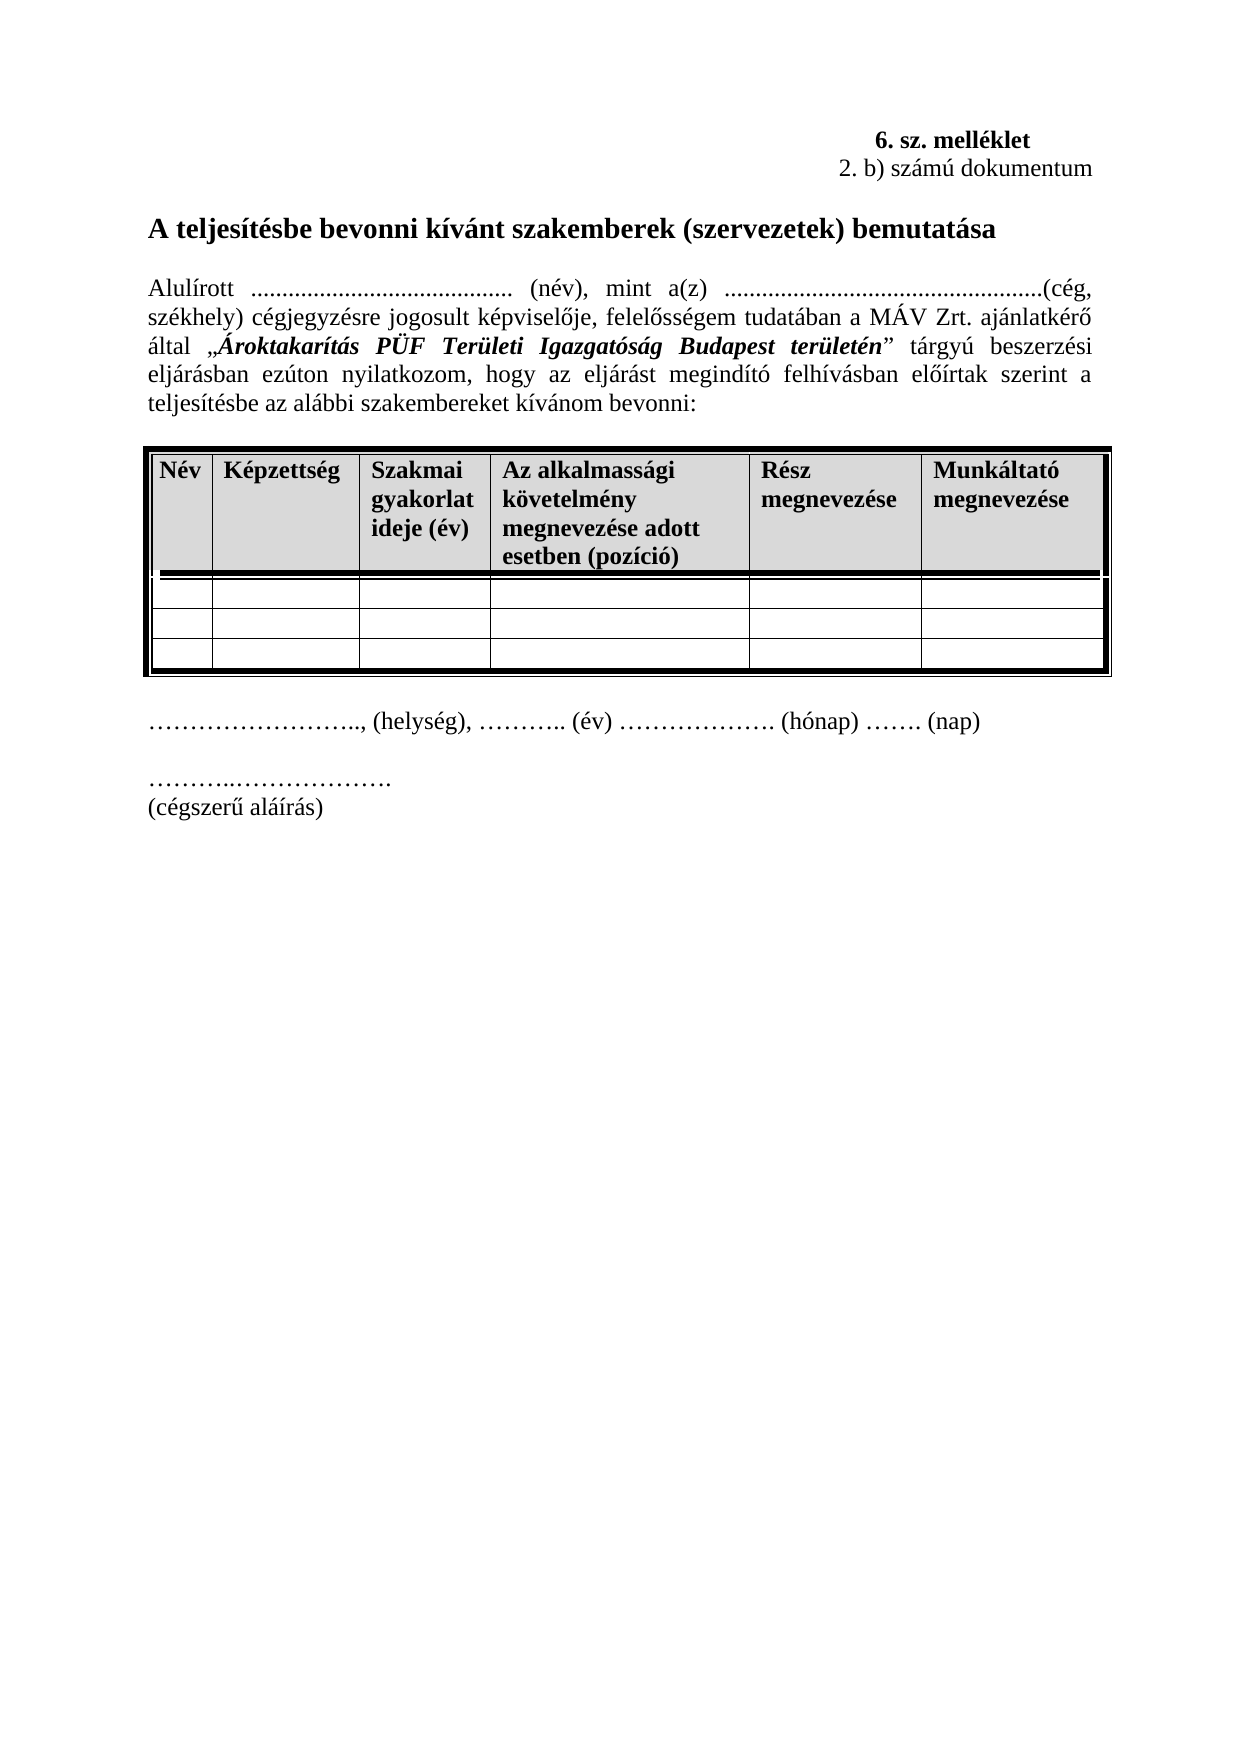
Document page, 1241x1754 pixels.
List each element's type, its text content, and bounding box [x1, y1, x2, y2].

table_cell [360, 580, 490, 608]
table_cell [153, 609, 212, 638]
table_cell [922, 570, 1108, 608]
table_header Név [153, 455, 212, 570]
table_cell [213, 639, 359, 668]
table_cell [922, 609, 1103, 638]
table_cell [491, 609, 749, 638]
table_cell [750, 609, 921, 638]
table_header Az alkalmassági követelmény megnevezése adott esetben (pozíció) [491, 455, 749, 570]
text 2. b) számú dokumentum [148, 153, 1092, 182]
table_cell [360, 639, 490, 668]
table_header Rész megnevezése [750, 455, 921, 570]
text ………..………………. [148, 763, 1092, 792]
text 6. sz. melléklet [740, 125, 1092, 153]
table_cell [491, 639, 749, 668]
text A teljesítésbe bevonni kívánt szakemberek (szervezetek) bemutatása [148, 211, 1092, 244]
table_cell [213, 580, 359, 608]
text …………………….., (helység), ……….. (év) ………………. (hónap) ……. (nap) [148, 706, 1092, 735]
table_cell [213, 609, 359, 638]
table_cell [922, 639, 1103, 668]
table_cell [360, 609, 490, 638]
table_cell [750, 639, 921, 668]
table_header Munkáltató megnevezése [922, 455, 1103, 570]
table_header Szakmai gyakorlat ideje (év) [360, 455, 490, 570]
text Alulírott .......................................... (név), mint a(z) ...................................................(cég, székhely) cégjegyzésre jogosult képviselője, felelősségem tudatában a MÁV Zrt. ajánlatkérő által „Ároktakarítás PÜF Területi Igazgatóság Budapest területén” tárgyú beszerzési eljárásban ezúton nyilatkozom, hogy az eljárást megindító felhívásban előírtak szerint a teljesítésbe az alábbi szakembereket kívánom bevonni: [148, 273, 1092, 417]
text (cégszerű aláírás) [148, 792, 1092, 821]
table_cell [153, 639, 212, 668]
table_cell [491, 580, 749, 608]
table_header Képzettség [213, 455, 359, 570]
table_cell [750, 580, 921, 608]
table_cell [149, 570, 212, 608]
